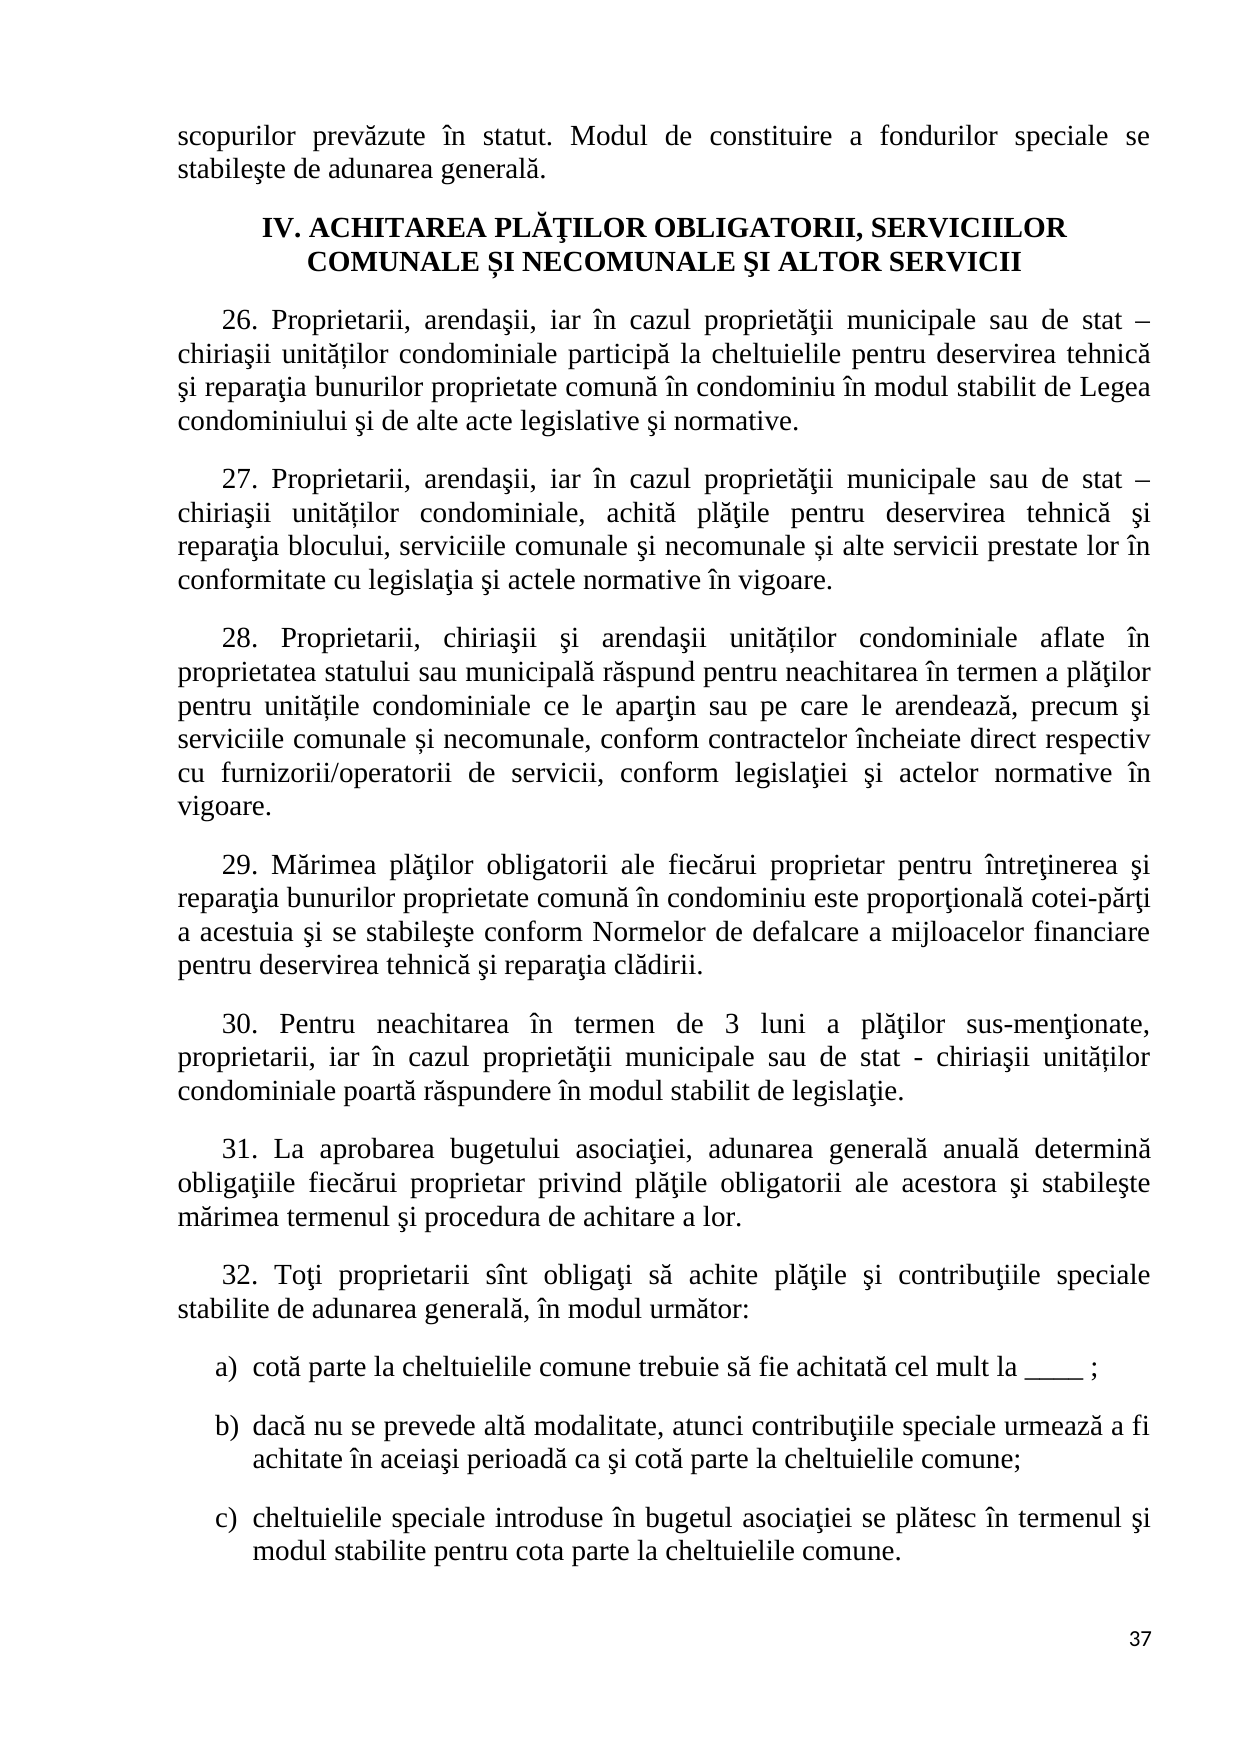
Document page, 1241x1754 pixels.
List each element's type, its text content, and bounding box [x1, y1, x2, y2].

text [177, 118, 1152, 185]
text IV. ACHITAREA PLĂŢILOR OBLIGATORII, SERVICIILOR [177, 210, 1152, 244]
list dacă nu se prevede altă modalitate, atunci contribuţiile speciale urmează a fi achitate în aceiaşi perioadă ca şi cotă parte la cheltuielile comune; [215, 1408, 1152, 1475]
list cotă parte la cheltuielile comune trebuie să fie achitată cel mult la ____ ; [215, 1349, 1152, 1383]
text 28. Proprietarii, chiriaşii şi arendaşii unităților condominiale aflate în proprietatea statului sau municipală răspund pentru neachitarea în termen a plăţilor pentru unitățile condominiale ce le aparţin sau pe care le arendează, precum şi serviciile comunale și necomunale, conform contractelor încheiate direct respectiv cu furnizorii/operatorii de servicii, conform legislaţiei şi actelor normative în vigoare. [177, 621, 1152, 822]
text 27. Proprietarii, arendaşii, iar în cazul proprietăţii municipale sau de stat – chiriaşii unităților condominiale, achită plăţile pentru deservirea tehnică şi reparaţia blocului, serviciile comunale şi necomunale și alte servicii prestate lor în conformitate cu legislaţia şi actele normative în vigoare. [177, 461, 1152, 596]
list cheltuielile speciale introduse în bugetul asociaţiei se plătesc în termenul şi modul stabilite pentru cota parte la cheltuielile comune. [215, 1500, 1152, 1567]
text COMUNALE ȘI NECOMUNALE ŞI ALTOR SERVICII [177, 244, 1152, 277]
text 31. La aprobarea bugetului asociaţiei, adunarea generală anuală determină obligaţiile fiecărui proprietar privind plăţile obligatorii ale acestora şi stabileşte mărimea termenul şi procedura de achitare a lor. [177, 1132, 1152, 1232]
text 32. Toţi proprietarii sînt obligaţi să achite plăţile şi contribuţiile speciale stabilite de adunarea generală, în modul următor: [177, 1257, 1152, 1324]
text 26. Proprietarii, arendaşii, iar în cazul proprietăţii municipale sau de stat – chiriaşii unităților condominiale participă la cheltuielile pentru deservirea tehnică şi reparaţia bunurilor proprietate comună în condominiu în modul stabilit de Legea condominiului şi de alte acte legislative şi normative. [177, 302, 1152, 436]
text 29. Mărimea plăţilor obligatorii ale fiecărui proprietar pentru întreţinerea şi reparaţia bunurilor proprietate comună în condominiu este proporţională cotei-părţi a acestuia şi se stabileşte conform Normelor de defalcare a mijloacelor financiare pentru deservirea tehnică şi reparaţia clădirii. [177, 847, 1152, 981]
text 30. Pentru neachitarea în termen de 3 luni a plăţilor sus-menţionate, proprietarii, iar în cazul proprietăţii municipale sau de stat - chiriaşii unităților condominiale poartă răspundere în modul stabilit de legislaţie. [177, 1006, 1152, 1107]
